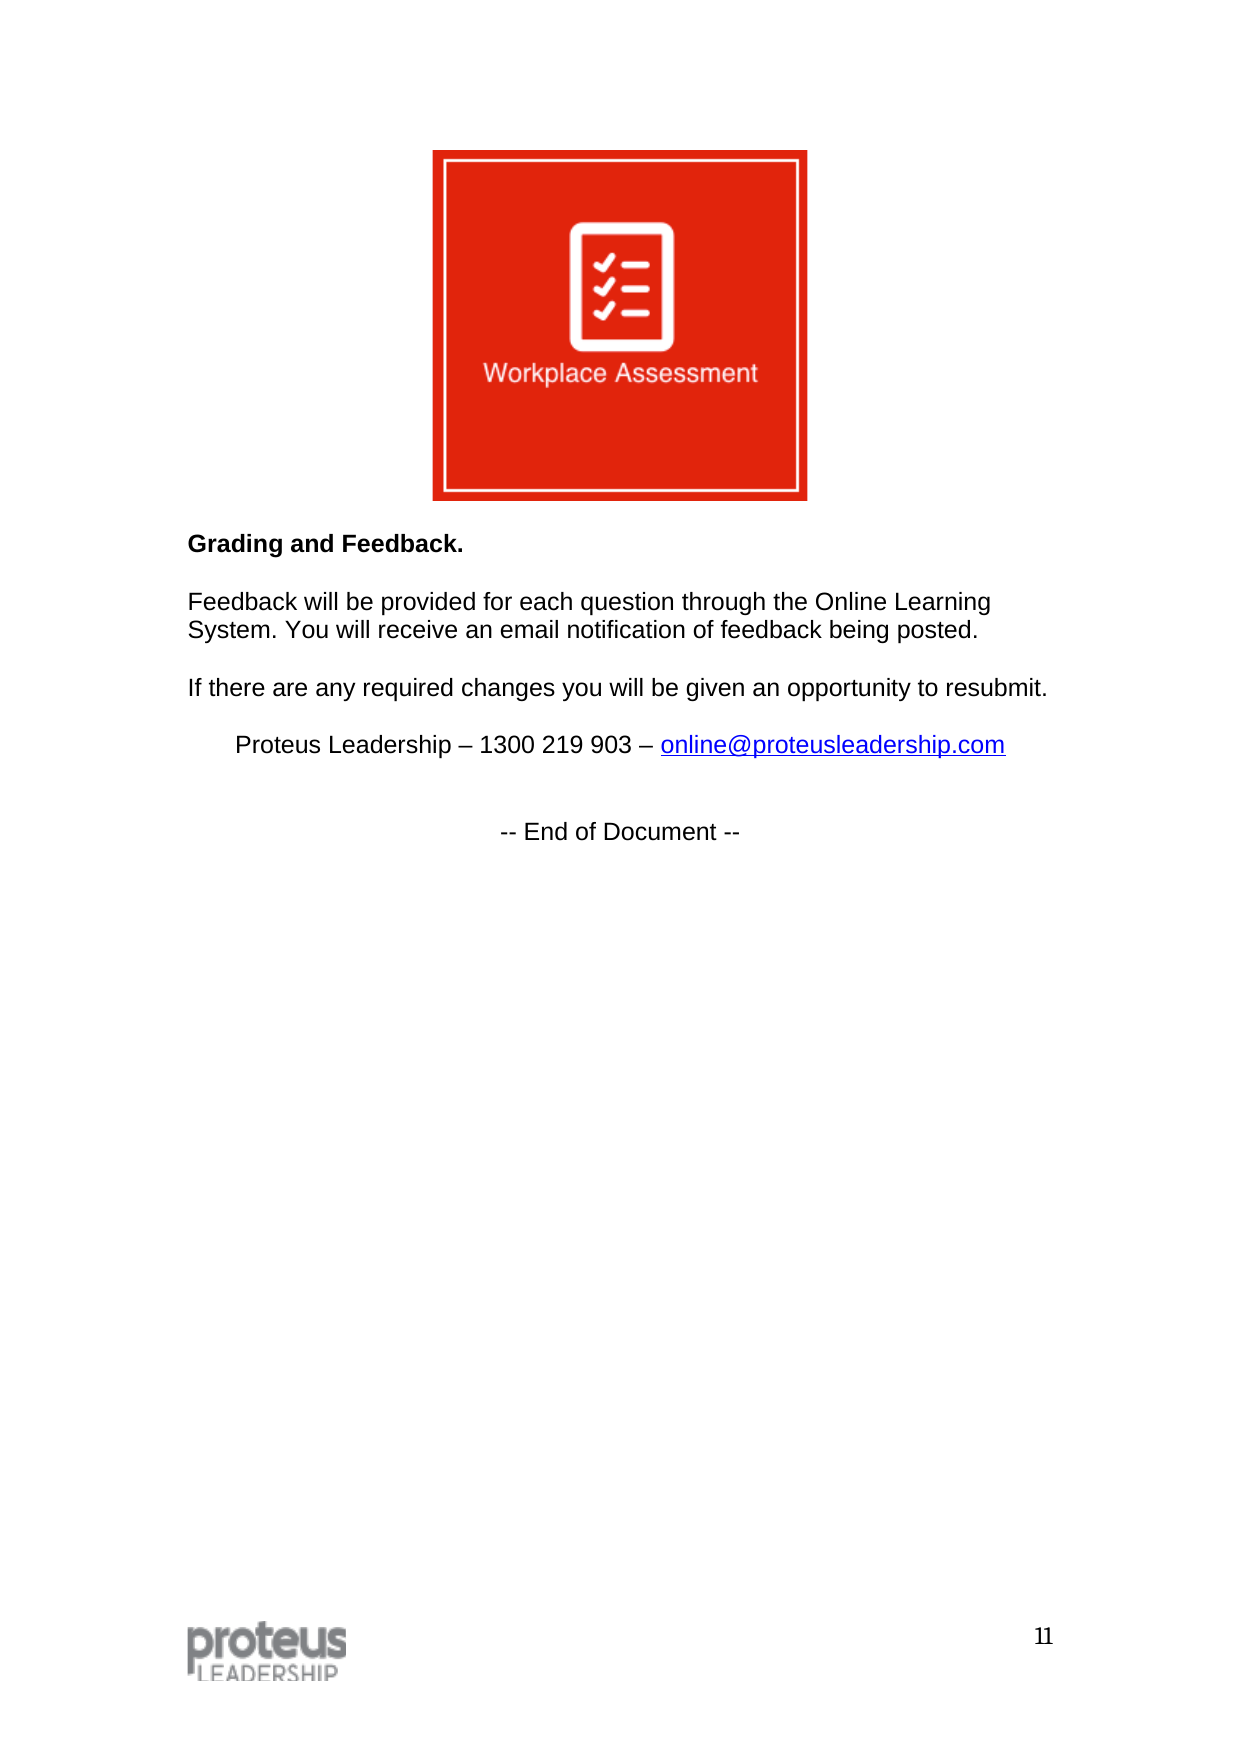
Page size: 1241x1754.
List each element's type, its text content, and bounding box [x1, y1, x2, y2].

text Proteus Leadership – 1300 219 903 – online@proteusleadership.com [187, 730, 1053, 759]
text Grading and Feedback. [187, 529, 1053, 558]
picture [432, 150, 808, 501]
text Feedback will be provided for each question through the Online Learning System. You will receive an email notification of feedback being posted. [187, 586, 1053, 644]
text -- End of Document -- [187, 816, 1053, 845]
text If there are any required changes you will be given an opportunity to resubmit. [187, 673, 1053, 701]
